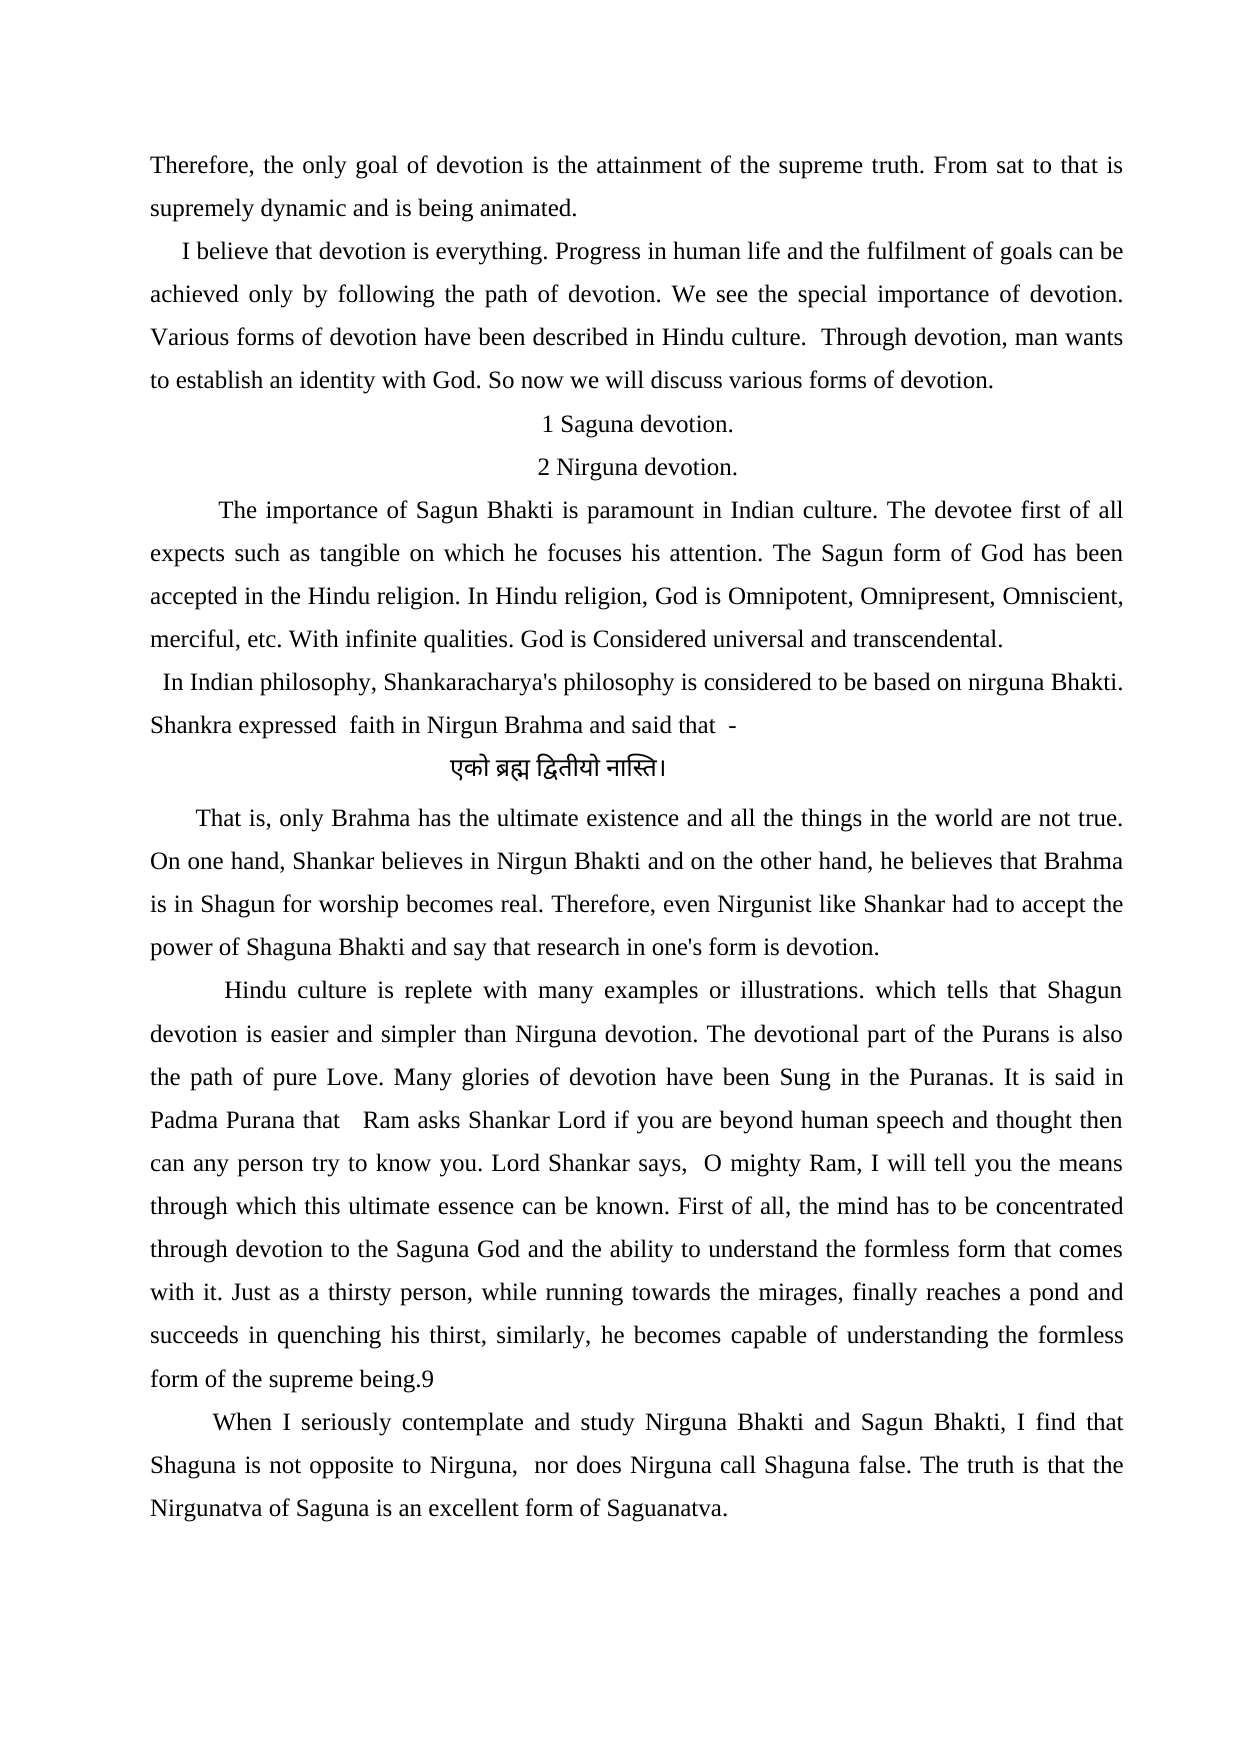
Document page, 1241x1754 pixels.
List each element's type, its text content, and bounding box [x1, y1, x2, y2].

text एको ब्रह्म द्वितीयो नास्ति। [150, 754, 1125, 786]
text 2 Nirguna devotion. [150, 452, 1125, 481]
text That is, only Brahma has the ultimate existence and all the things in the world are not true. On one hand, Shankar believes in Nirgun Bhakti and on the other hand, he believes that Brahma is in Shagun for worship becomes real. Therefore, even Nirgunist like Shankar had to accept the power of Shaguna Bhakti and say that research in one's form is devotion. [150, 803, 1125, 961]
text Hindu culture is replete with many examples or illustrations. which tells that Shagun devotion is easier and simpler than Nirguna devotion. The devotional part of the Purans is also the path of pure Love. Many glories of devotion have been Sung in the Puranas. It is said in Padma Purana that Ram asks Shankar Lord if you are beyond human speech and thought then can any person try to know you. Lord Shankar says, O mighty Ram, I will tell you the means through which this ultimate essence can be known. First of all, the mind has to be concentrated through devotion to the Saguna God and the ability to understand the formless form that comes with it. Just as a thirsty person, while running towards the mirages, finally reaches a pond and succeeds in quenching his thirst, similarly, he becomes capable of understanding the formless form of the supreme being.9 [150, 976, 1125, 1392]
text The importance of Sagun Bhakti is paramount in Indian culture. The devotee first of all expects such as tangible on which he focuses his attention. The Sagun form of God has been accepted in the Hindu religion. In Hindu religion, God is Omnipotent, Omnipresent, Omniscient, merciful, etc. With infinite qualities. God is Considered universal and transcendental. [150, 495, 1125, 653]
text I believe that devotion is everything. Progress in human life and the fulfilment of goals can be achieved only by following the path of devotion. We see the special importance of devotion. Various forms of devotion have been described in Hindu culture. Through devotion, man wants to establish an identity with God. So now we will discuss various forms of devotion. [150, 236, 1125, 394]
text When I seriously contemplate and study Nirguna Bhakti and Sagun Bhakti, I find that Shaguna is not opposite to Nirguna, nor does Nirguna call Shaguna false. The truth is that the Nirgunatva of Saguna is an excellent form of Saguanatva. [150, 1407, 1125, 1522]
text In Indian philosophy, Shankaracharya's philosophy is considered to be based on nirguna Bhakti. Shankra expressed faith in Nirgun Brahma and said that - [150, 667, 1125, 739]
text 1 Saguna devotion. [150, 409, 1125, 437]
text Therefore, the only goal of devotion is the attainment of the supreme truth. From sat to that is supremely dynamic and is being animated. [150, 150, 1125, 222]
